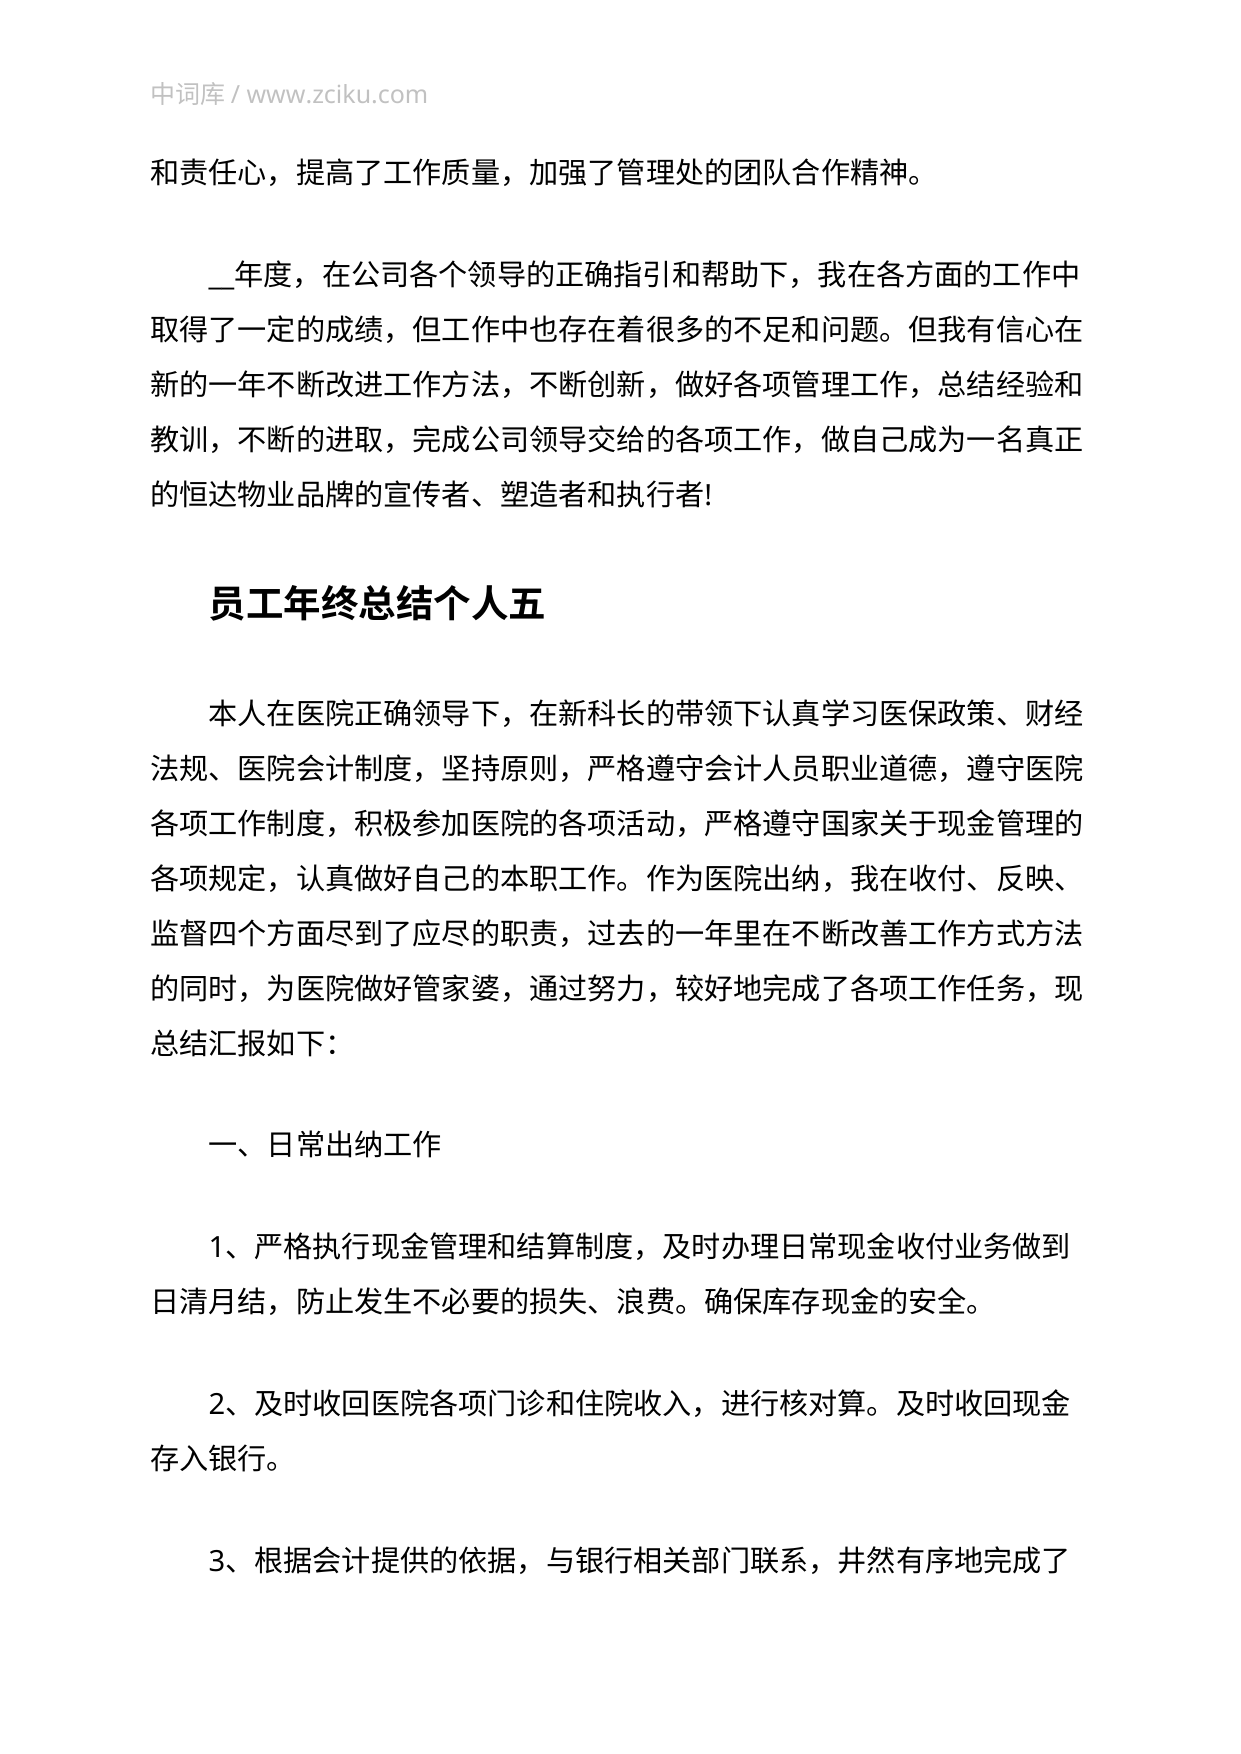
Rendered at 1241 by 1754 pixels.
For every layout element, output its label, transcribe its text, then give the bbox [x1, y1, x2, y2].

text 2、及时收回医院各项门诊和住院收入，进行核对算。及时收回现金存入银行。 [150, 1381, 1090, 1478]
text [150, 1537, 1090, 1580]
text 一、日常出纳工作 [150, 1122, 1090, 1164]
text 1、严格执行现金管理和结算制度，及时办理日常现金收付业务做到日清月结，防止发生不必要的损失、浪费。确保库存现金的安全。 [150, 1224, 1090, 1321]
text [150, 150, 1090, 192]
text 本人在医院正确领导下，在新科长的带领下认真学习医保政策、财经法规、医院会计制度，坚持原则，严格遵守会计人员职业道德，遵守医院各项工作制度，积极参加医院的各项活动，严格遵守国家关于现金管理的各项规定，认真做好自己的本职工作。作为医院出纳，我在收付、反映、监督四个方面尽到了应尽的职责，过去的一年里在不断改善工作方式方法的同时，为医院做好管家婆，通过努力，较好地完成了各项工作任务，现总结汇报如下： [150, 691, 1090, 1062]
text __年度，在公司各个领导的正确指引和帮助下，我在各方面的工作中取得了一定的成绩，但工作中也存在着很多的不足和问题。但我有信心在新的一年不断改进工作方法，不断创新，做好各项管理工作，总结经验和教训，不断的进取，完成公司领导交给的各项工作，做自己成为一名真正的恒达物业品牌的宣传者、塑造者和执行者! [150, 252, 1090, 514]
text 员工年终总结个人五 [150, 573, 1090, 628]
